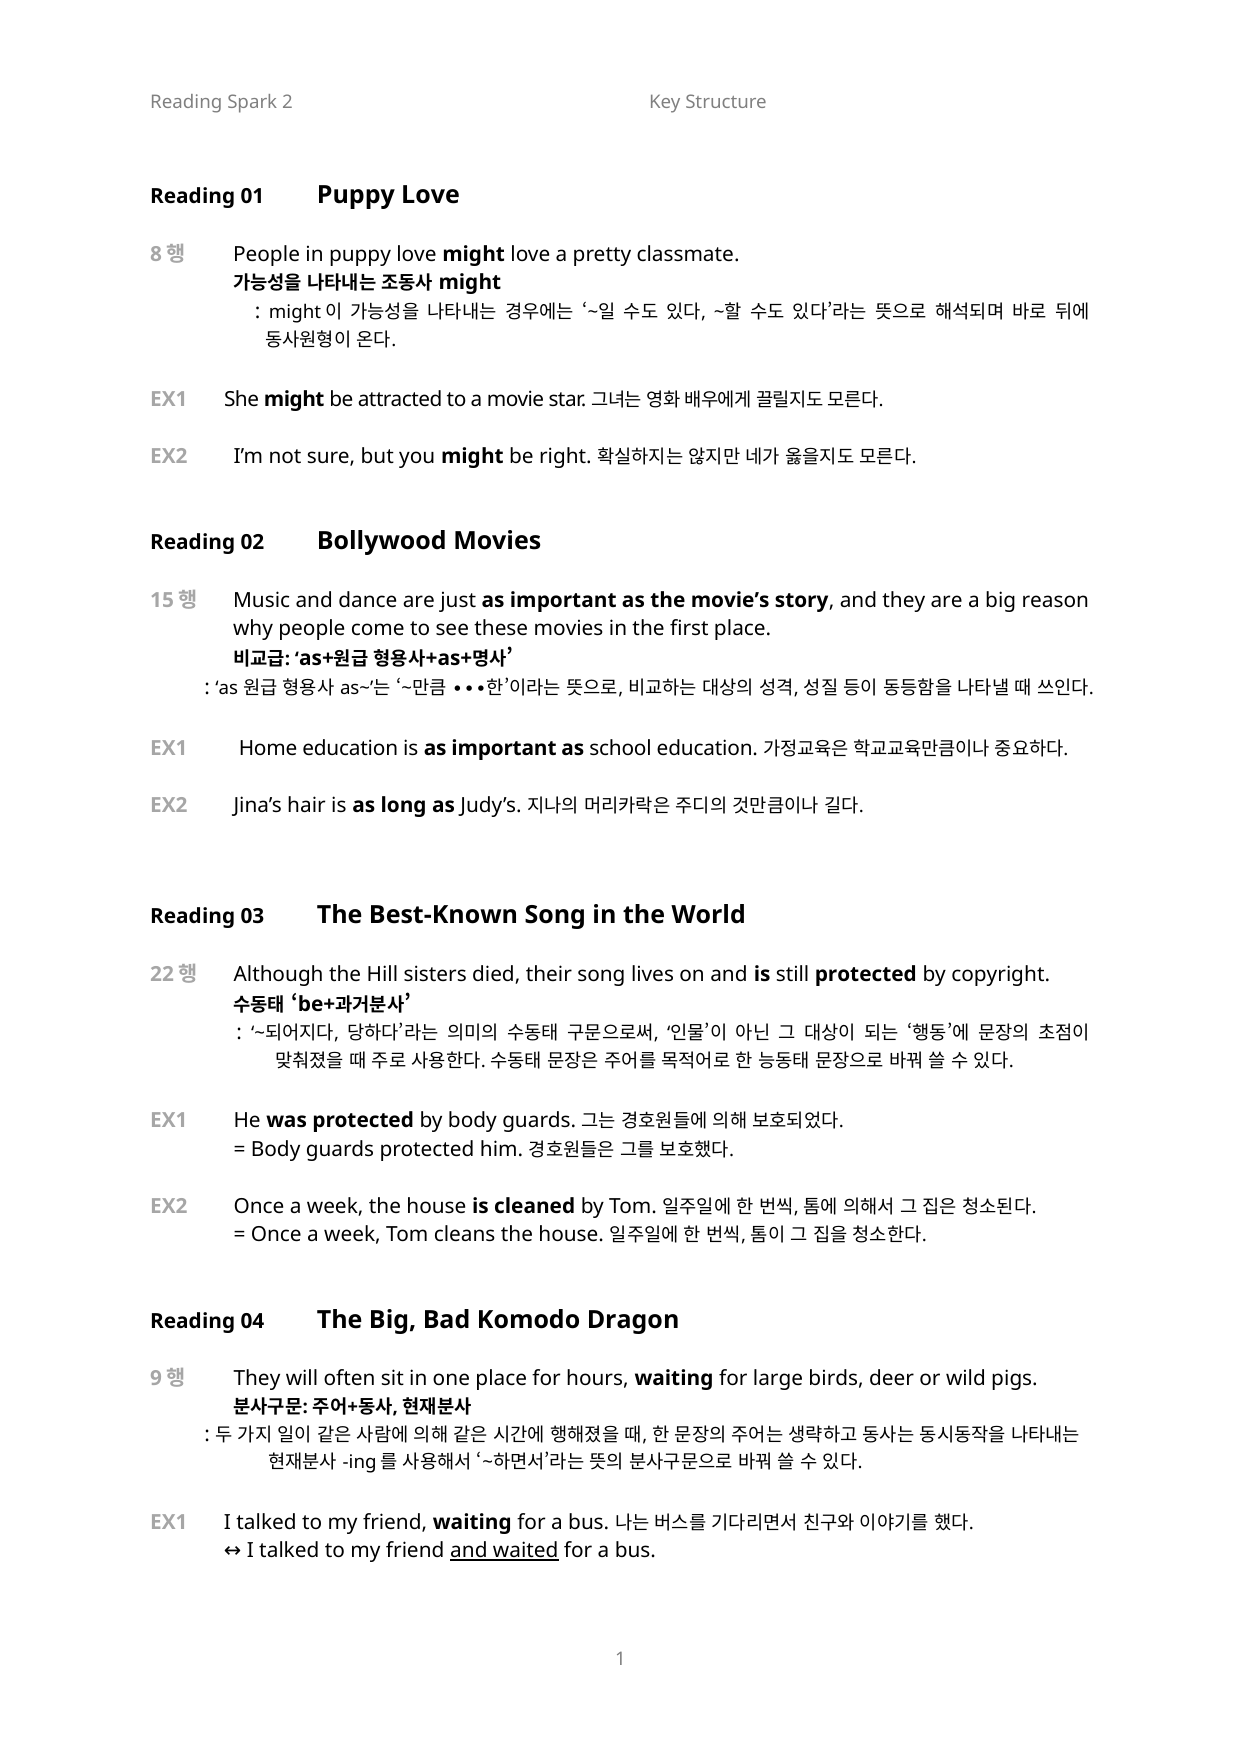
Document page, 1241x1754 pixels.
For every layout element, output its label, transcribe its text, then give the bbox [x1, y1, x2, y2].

text 9행 They will often sit in one place for hours, waiting for large birds, deer or wild pigs. [150, 1361, 1090, 1392]
text EX2 Jina’s hair is as long as Judy’s. 지나의 머리카락은 주디의 것만큼이나 길다. [150, 790, 1090, 818]
text 15행 Music and dance are just as important as the movie’s story, and they are a big reason why people come to see these movies in the first place. [150, 583, 1090, 642]
text EX1 Home education is as important as school education. 가정교육은 학교교육만큼이나 중요하다. [150, 733, 1090, 761]
text EX2 I’m not sure, but you might be right. 확실하지는 않지만 네가 옳을지도 모른다. [150, 441, 1090, 469]
text Reading 01 Puppy Love [150, 177, 1090, 211]
text : might이 가능성을 나타내는 경우에는 ‘~일 수도 있다, ~할 수도 있다’라는 뜻으로 해석되며 바로 뒤에 동사원형이 온다. [254, 296, 1090, 352]
text 8행 People in puppy love might love a pretty classmate. [150, 237, 1090, 267]
text 가능성을 나타내는 조동사 might [150, 267, 1090, 296]
text EX1 He was protected by body guards. 그는 경호원들에 의해 보호되었다. [150, 1106, 1090, 1134]
text EX1 I talked to my friend, waiting for a bus. 나는 버스를 기다리면서 친구와 이야기를 했다. [150, 1507, 1090, 1535]
text Reading 03 The Best-Known Song in the World [150, 897, 1090, 931]
text ↔ I talked to my friend and waited for a bus. [150, 1535, 1090, 1564]
text 22행 Although the Hill sisters died, their song lives on and is still protected by copyright. [150, 957, 1090, 987]
text = Body guards protected him. 경호원들은 그를 보호했다. [150, 1134, 1090, 1162]
text EX1 She might be attracted to a movie star. 그녀는 영화 배우에게 끌릴지도 모른다. [150, 384, 1090, 413]
text Reading 02 Bollywood Movies [150, 523, 1090, 557]
text 분사구문: 주어+동사, 현재분사 [150, 1392, 1090, 1419]
text Reading 04 The Big, Bad Komodo Dragon [150, 1301, 1090, 1335]
text = Once a week, Tom cleans the house. 일주일에 한 번씩, 톰이 그 집을 청소한다. [150, 1219, 1090, 1248]
text EX2 Once a week, the house is cleaned by Tom. 일주일에 한 번씩, 톰에 의해서 그 집은 청소된다. [150, 1191, 1090, 1219]
text : ‘as 원급 형용사 as~’는 ‘~만큼 ∙∙∙한’이라는 뜻으로, 비교하는 대상의 성격, 성질 등이 동등함을 나타낼 때 쓰인다. [150, 672, 1090, 700]
text : ‘~되어지다, 당하다’라는 의미의 수동태 구문으로써, ‘인물’이 아닌 그 대상이 되는 ‘행동’에 문장의 초점이 맞춰졌을 때 주로 사용한다. 수동태 문장은 주어를 목적어로 한 능동태 문장으로 바꿔 쓸 수 있다. [150, 1017, 1090, 1073]
text 수동태 ‘be+과거분사’ [150, 987, 1090, 1017]
text : 두 가지 일이 같은 사람에 의해 같은 시간에 행해졌을 때, 한 문장의 주어는 생략하고 동사는 동시동작을 나타내는 현재분사 -ing를 사용해서 ‘~하면서’라는 뜻의 분사구문으로 바꿔 쓸 수 있다. [150, 1419, 1090, 1474]
text 비교급: ‘as+원급 형용사+as+명사’ [150, 642, 1090, 672]
